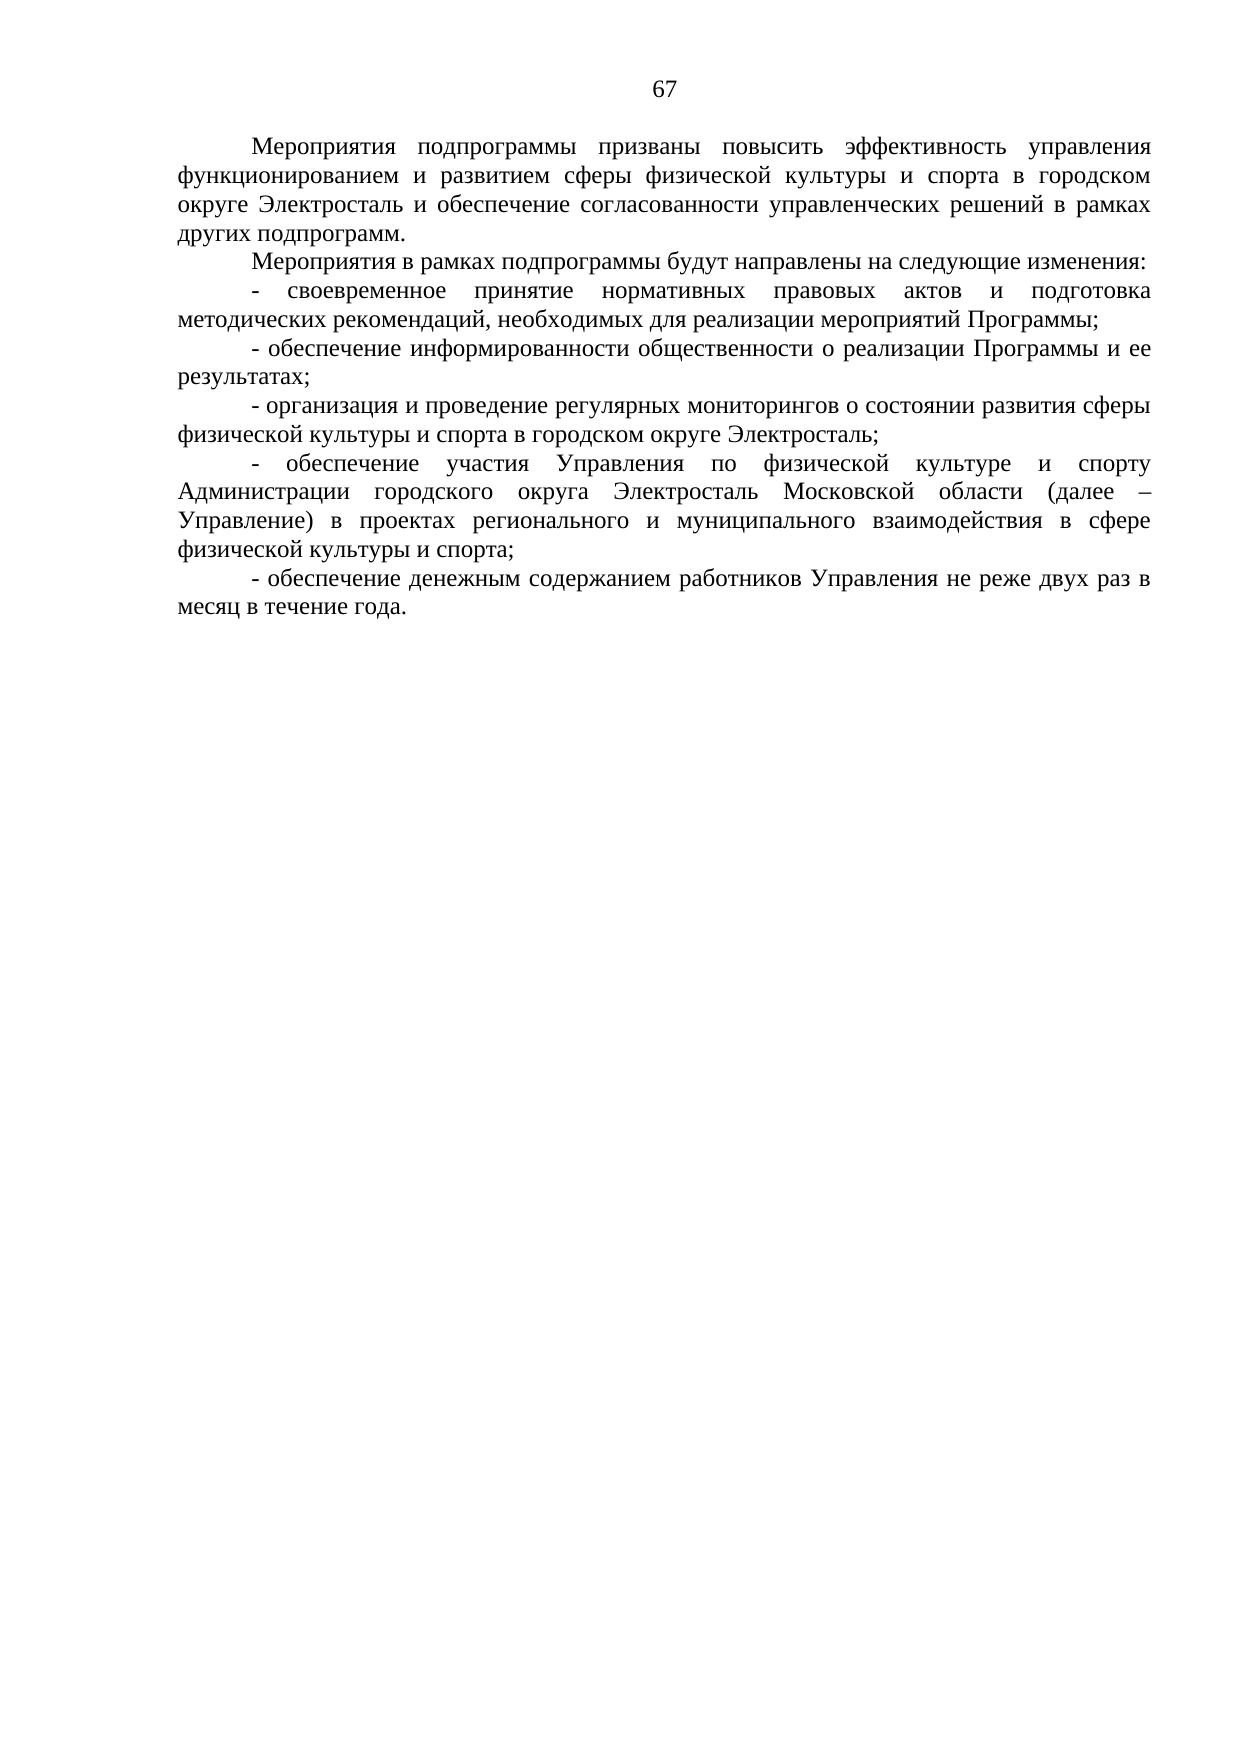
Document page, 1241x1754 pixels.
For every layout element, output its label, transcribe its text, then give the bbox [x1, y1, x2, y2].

text - своевременное принятие нормативных правовых актов и подготовка методических рекомендаций, необходимых для реализации мероприятий Программы; [177, 275, 1152, 333]
text Мероприятия в рамках подпрограммы будут направлены на следующие изменения: [177, 246, 1152, 275]
text Мероприятия подпрограммы призваны повысить эффективность управления функционированием и развитием сферы физической культуры и спорта в городском округе Электросталь и обеспечение согласованности управленческих решений в рамках других подпрограмм. [177, 131, 1152, 246]
text - обеспечение участия Управления по физической культуре и спорту Администрации городского округа Электросталь Московской области (далее – Управление) в проектах регионального и муниципального взаимодействия в сфере физической культуры и спорта; [177, 448, 1152, 563]
text - обеспечение денежным содержанием работников Управления не реже двух раз в месяц в течение года. [177, 563, 1152, 620]
text - организация и проведение регулярных мониторингов о состоянии развития сферы физической культуры и спорта в городском округе Электросталь; [177, 390, 1152, 448]
text - обеспечение информированности общественности о реализации Программы и ее результатах; [177, 333, 1152, 390]
